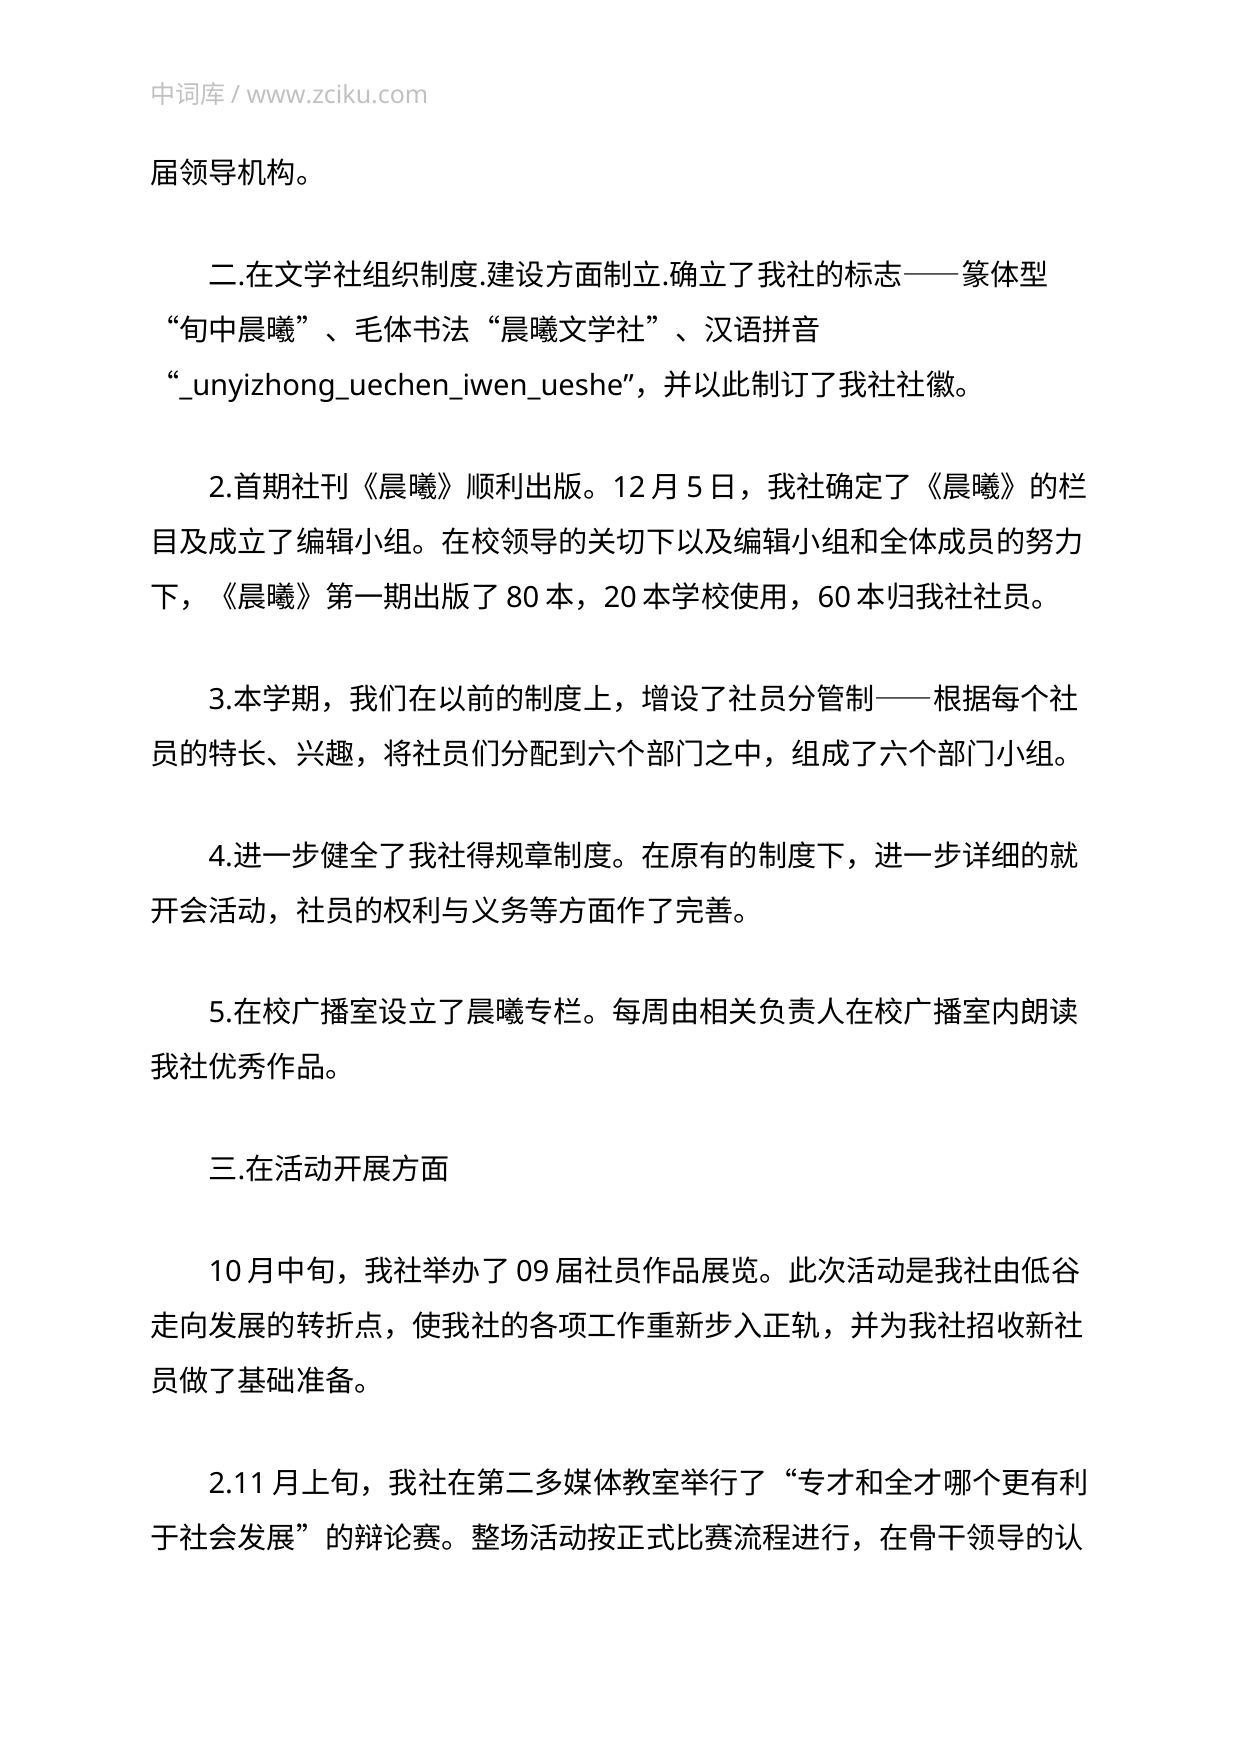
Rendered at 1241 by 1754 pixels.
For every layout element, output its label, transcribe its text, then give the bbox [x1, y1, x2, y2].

text 三.在活动开展方面 [150, 1146, 1090, 1188]
text 二.在文学社组织制度.建设方面制立.确立了我社的标志——篆体型“旬中晨曦”、毛体书法“晨曦文学社”、汉语拼音“_unyizhong_uechen_iwen_ueshe”，并以此制订了我社社徽。 [150, 252, 1090, 404]
text 2.首期社刊《晨曦》顺利出版。12月5日，我社确定了《晨曦》的栏目及成立了编辑小组。在校领导的关切下以及编辑小组和全体成员的努力下，《晨曦》第一期出版了80本，20本学校使用，60本归我社社员。 [150, 464, 1090, 616]
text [150, 150, 1090, 192]
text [150, 1459, 1090, 1557]
text 10月中旬，我社举办了09届社员作品展览。此次活动是我社由低谷走向发展的转折点，使我社的各项工作重新步入正轨，并为我社招收新社员做了基础准备。 [150, 1248, 1090, 1400]
text 5.在校广播室设立了晨曦专栏。每周由相关负责人在校广播室内朗读我社优秀作品。 [150, 989, 1090, 1086]
text 4.进一步健全了我社得规章制度。在原有的制度下，进一步详细的就开会活动，社员的权利与义务等方面作了完善。 [150, 832, 1090, 929]
text 3.本学期，我们在以前的制度上，增设了社员分管制——根据每个社员的特长、兴趣，将社员们分配到六个部门之中，组成了六个部门小组。 [150, 676, 1090, 773]
